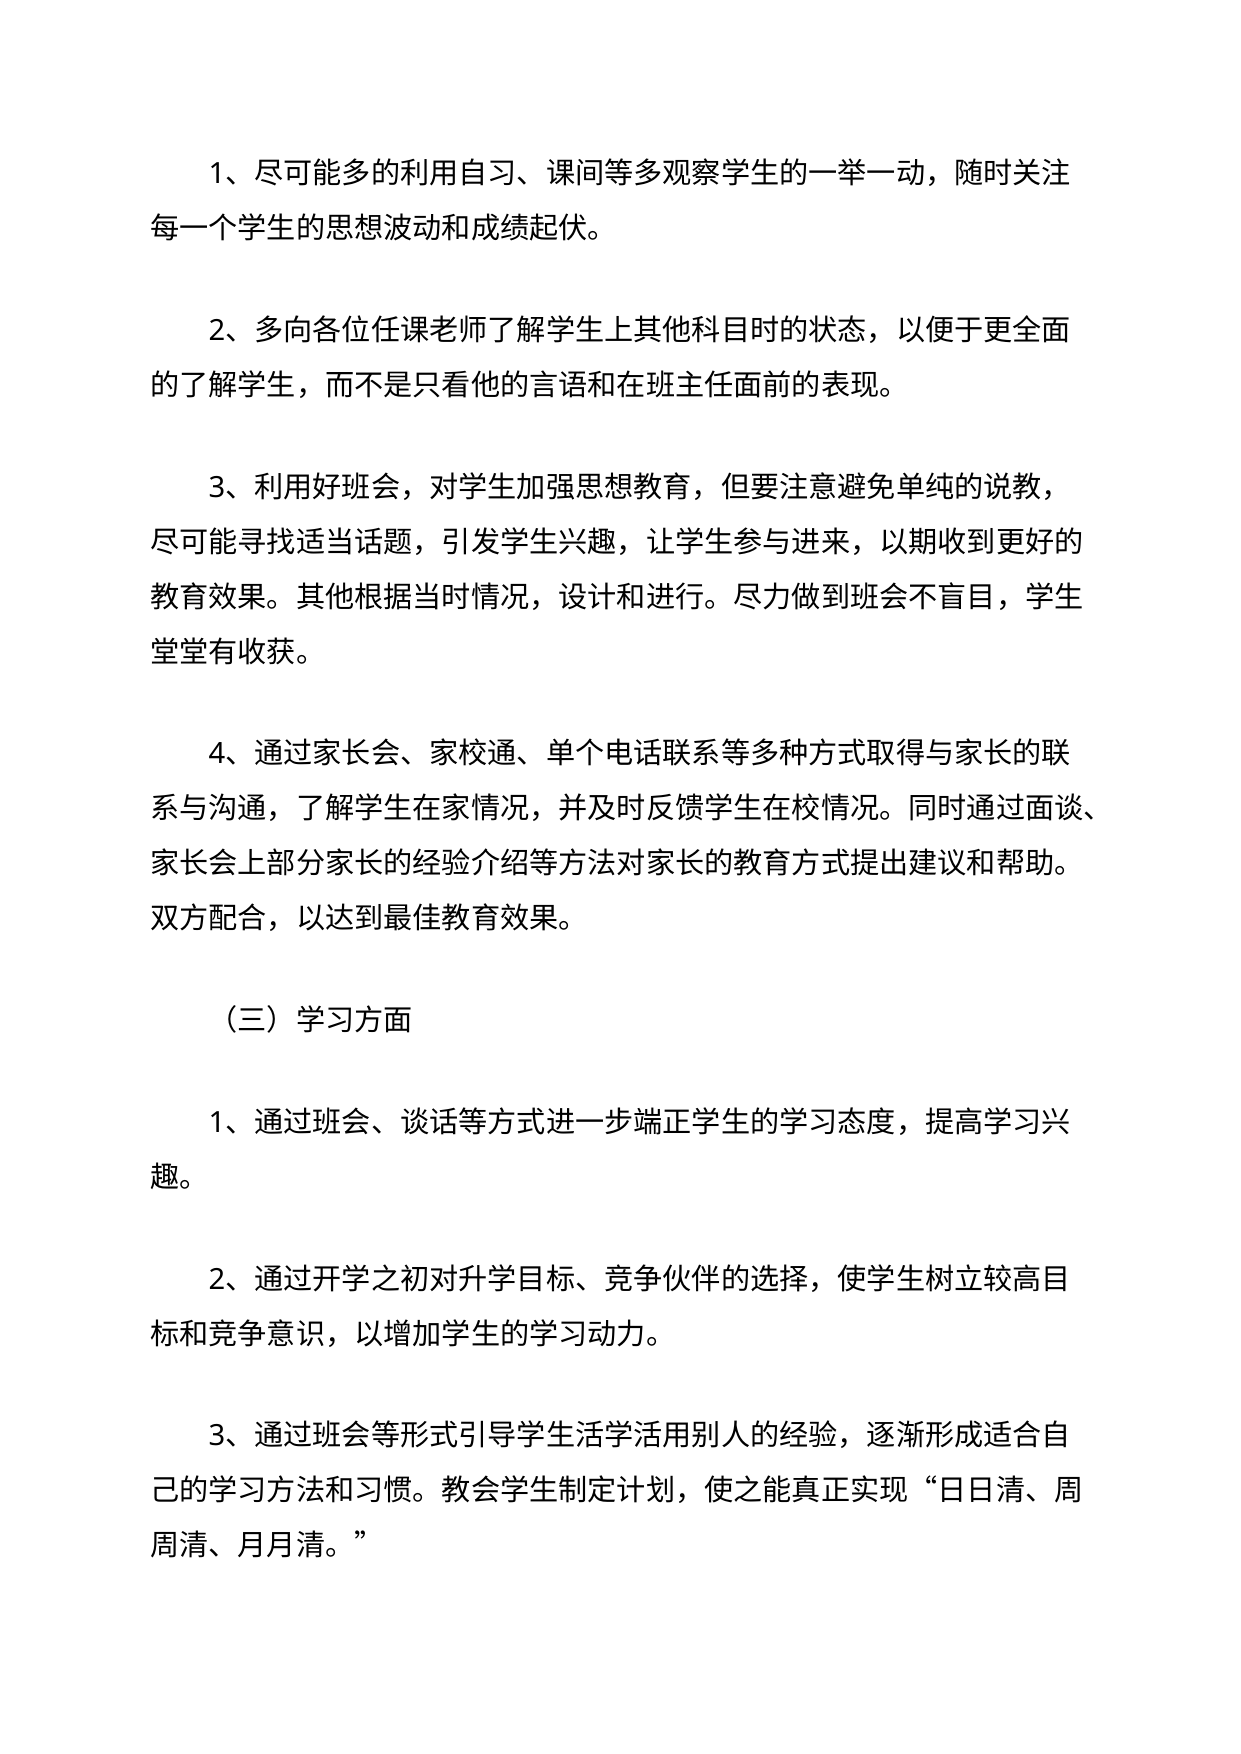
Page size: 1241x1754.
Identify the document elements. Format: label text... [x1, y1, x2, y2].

text 3、利用好班会，对学生加强思想教育，但要注意避免单纯的说教，尽可能寻找适当话题，引发学生兴趣，让学生参与进来，以期收到更好的教育效果。其他根据当时情况，设计和进行。尽力做到班会不盲目，学生堂堂有收获。 [150, 463, 1090, 671]
text 1、通过班会、谈话等方式进一步端正学生的学习态度，提高学习兴趣。 [150, 1098, 1090, 1196]
text 4、通过家长会、家校通、单个电话联系等多种方式取得与家长的联系与沟通，了解学生在家情况，并及时反馈学生在校情况。同时通过面谈、家长会上部分家长的经验介绍等方法对家长的教育方式提出建议和帮助。双方配合，以达到最佳教育效果。 [150, 730, 1090, 937]
text （三）学习方面 [150, 997, 1090, 1039]
text 2、多向各位任课老师了解学生上其他科目时的状态，以便于更全面的了解学生，而不是只看他的言语和在班主任面前的表现。 [150, 307, 1090, 404]
text 1、尽可能多的利用自习、课间等多观察学生的一举一动，随时关注每一个学生的思想波动和成绩起伏。 [150, 150, 1090, 247]
text 3、通过班会等形式引导学生活学活用别人的经验，逐渐形成适合自己的学习方法和习惯。教会学生制定计划，使之能真正实现“日日清、周周清、月月清。” [150, 1412, 1090, 1564]
text 2、通过开学之初对升学目标、竞争伙伴的选择，使学生树立较高目标和竞争意识，以增加学生的学习动力。 [150, 1255, 1090, 1352]
